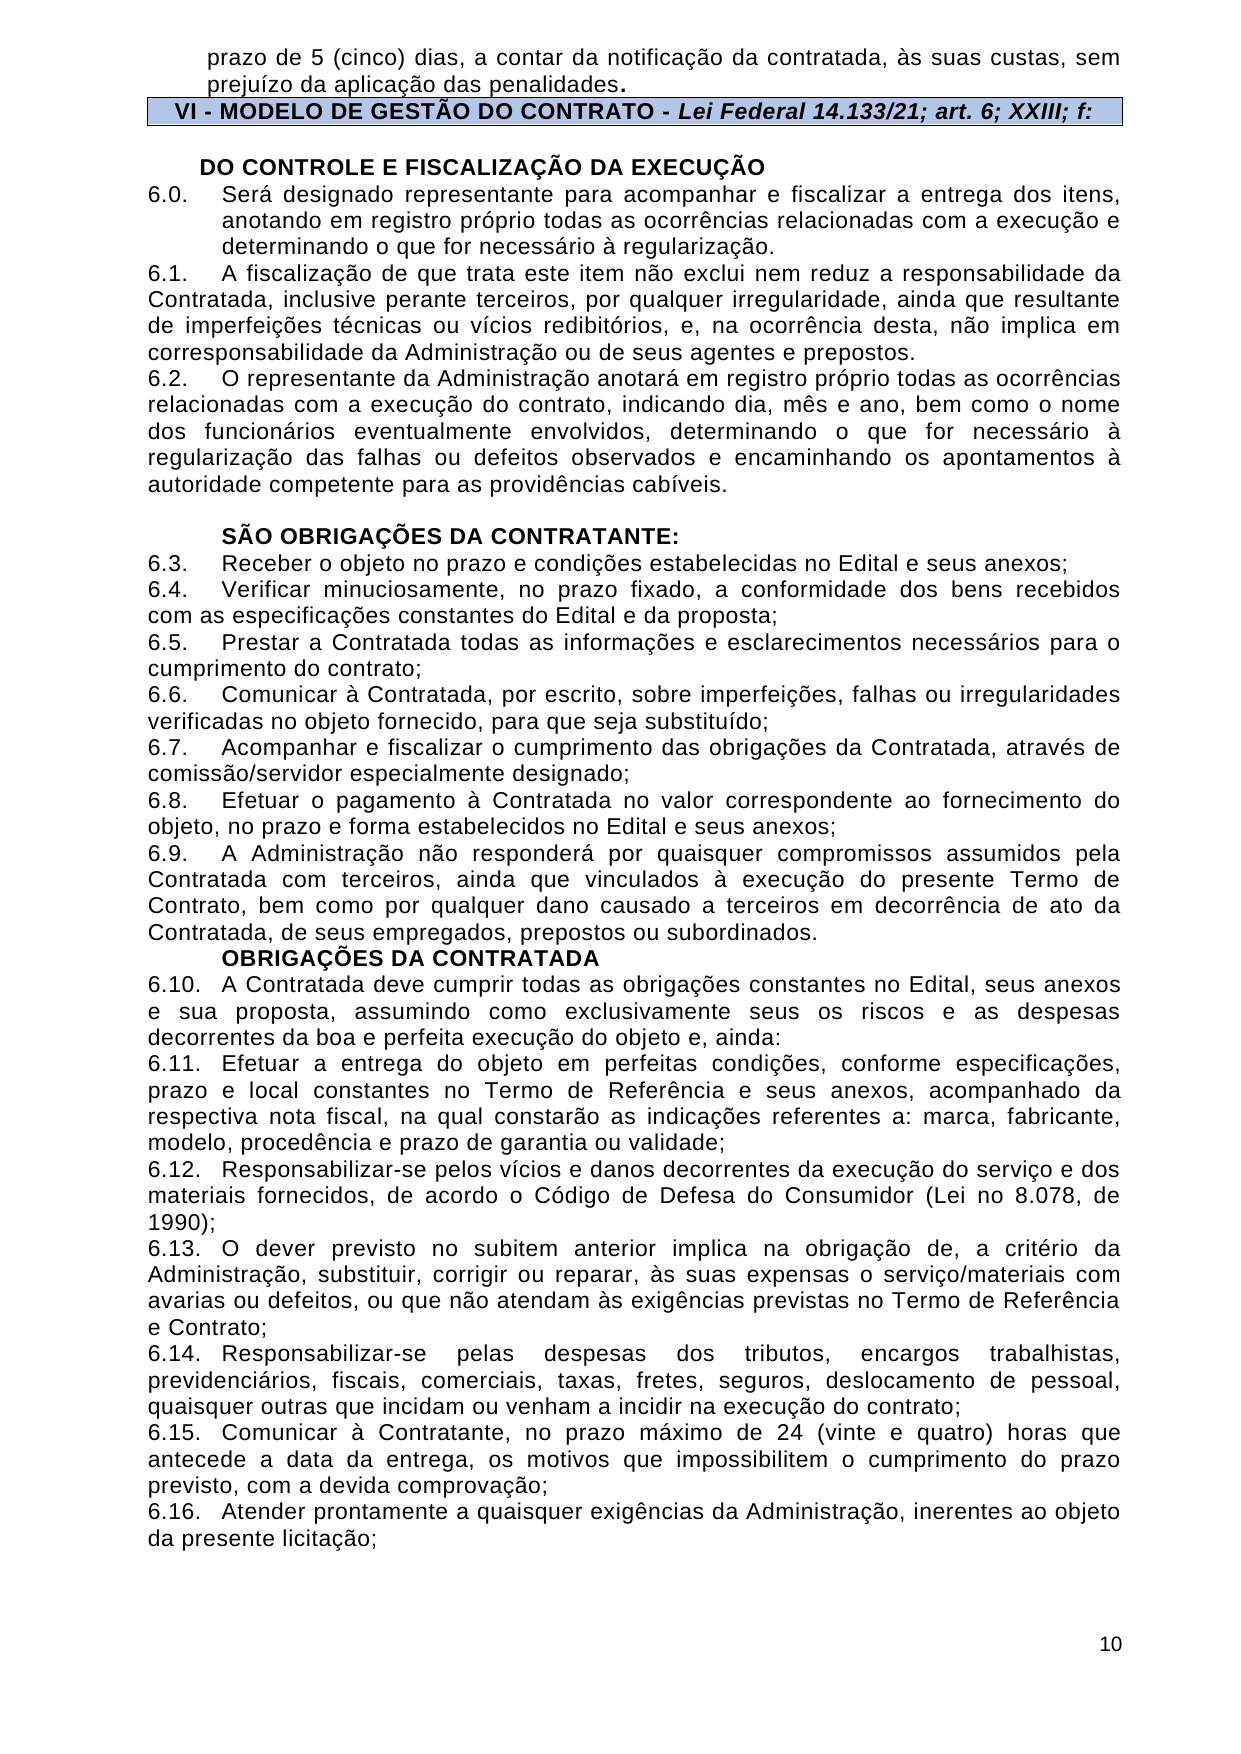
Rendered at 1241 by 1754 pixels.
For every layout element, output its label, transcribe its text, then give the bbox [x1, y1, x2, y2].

list DO CONTROLE E FISCALIZAÇÃO DA EXECUÇÃO [199, 154, 1122, 181]
list OBRIGAÇÕES DA CONTRATADA [148, 945, 1122, 971]
list Comunicar à Contratada, por escrito, sobre imperfeições, falhas ou irregularidades verificadas no objeto fornecido, para que seja substituído; [148, 681, 1122, 734]
list Efetuar o pagamento à Contratada no valor correspondente ao fornecimento do objeto, no prazo e forma estabelecidos no Edital e seus anexos; [148, 787, 1122, 839]
list A Contratada deve cumprir todas as obrigações constantes no Edital, seus anexos e sua proposta, assumindo como exclusivamente seus os riscos e as despesas decorrentes da boa e perfeita execução do objeto e, ainda: [148, 971, 1122, 1050]
list O representante da Administração anotará em registro próprio todas as ocorrências relacionadas com a execução do contrato, indicando dia, mês e ano, bem como o nome dos funcionários eventualmente envolvidos, determinando o que for necessário à regularização das falhas ou defeitos observados e encaminhando os apontamentos à autoridade competente para as providências cabíveis. [148, 365, 1122, 497]
list SÃO OBRIGAÇÕES DA CONTRATANTE: [148, 523, 1122, 549]
list A fiscalização de que trata este item não exclui nem reduz a responsabilidade da Contratada, inclusive perante terceiros, por qualquer irregularidade, ainda que resultante de imperfeições técnicas ou vícios redibitórios, e, na ocorrência desta, não implica em corresponsabilidade da Administração ou de seus agentes e prepostos. [148, 260, 1122, 365]
list Responsabilizar-se pelas despesas dos tributos, encargos trabalhistas, previdenciários, fiscais, comerciais, taxas, fretes, seguros, deslocamento de pessoal, quaisquer outras que incidam ou venham a incidir na execução do contrato; [148, 1340, 1122, 1419]
list Efetuar a entrega do objeto em perfeitas condições, conforme especificações, prazo e local constantes no Termo de Referência e seus anexos, acompanhado da respectiva nota fiscal, na qual constarão as indicações referentes a: marca, fabricante, modelo, procedência e prazo de garantia ou validade; [148, 1050, 1122, 1156]
list Receber o objeto no prazo e condições estabelecidas no Edital e seus anexos; [148, 549, 1122, 576]
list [148, 44, 1122, 97]
list Atender prontamente a quaisquer exigências da Administração, inerentes ao objeto da presente licitação; [148, 1498, 1122, 1551]
list Responsabilizar-se pelos vícios e danos decorrentes da execução do serviço e dos materiais fornecidos, de acordo o Código de Defesa do Consumidor (Lei no 8.078, de 1990); [148, 1156, 1122, 1235]
table_header VI - MODELO DE GESTÃO DO CONTRATO - Lei Federal 14.133/21; art. 6; XXIII; f: [148, 98, 1122, 124]
list Comunicar à Contratante, no prazo máximo de 24 (vinte e quatro) horas que antecede a data da entrega, os motivos que impossibilitem o cumprimento do prazo previsto, com a devida comprovação; [148, 1419, 1122, 1498]
list O dever previsto no subitem anterior implica na obrigação de, a critério da Administração, substituir, corrigir ou reparar, às suas expensas o serviço/materiais com avarias ou defeitos, ou que não atendam às exigências previstas no Termo de Referência e Contrato; [148, 1235, 1122, 1340]
list Será designado representante para acompanhar e fiscalizar a entrega dos itens, anotando em registro próprio todas as ocorrências relacionadas com a execução e determinando o que for necessário à regularização. [148, 181, 1122, 260]
list Verificar minuciosamente, no prazo fixado, a conformidade dos bens recebidos com as especificações constantes do Edital e da proposta; [148, 576, 1122, 629]
list A Administração não responderá por quaisquer compromissos assumidos pela Contratada com terceiros, ainda que vinculados à execução do presente Termo de Contrato, bem como por qualquer dano causado a terceiros em decorrência de ato da Contratada, de seus empregados, prepostos ou subordinados. [148, 839, 1122, 945]
list Acompanhar e fiscalizar o cumprimento das obrigações da Contratada, através de comissão/servidor especialmente designado; [148, 734, 1122, 787]
list Prestar a Contratada todas as informações e esclarecimentos necessários para o cumprimento do contrato; [148, 629, 1122, 681]
